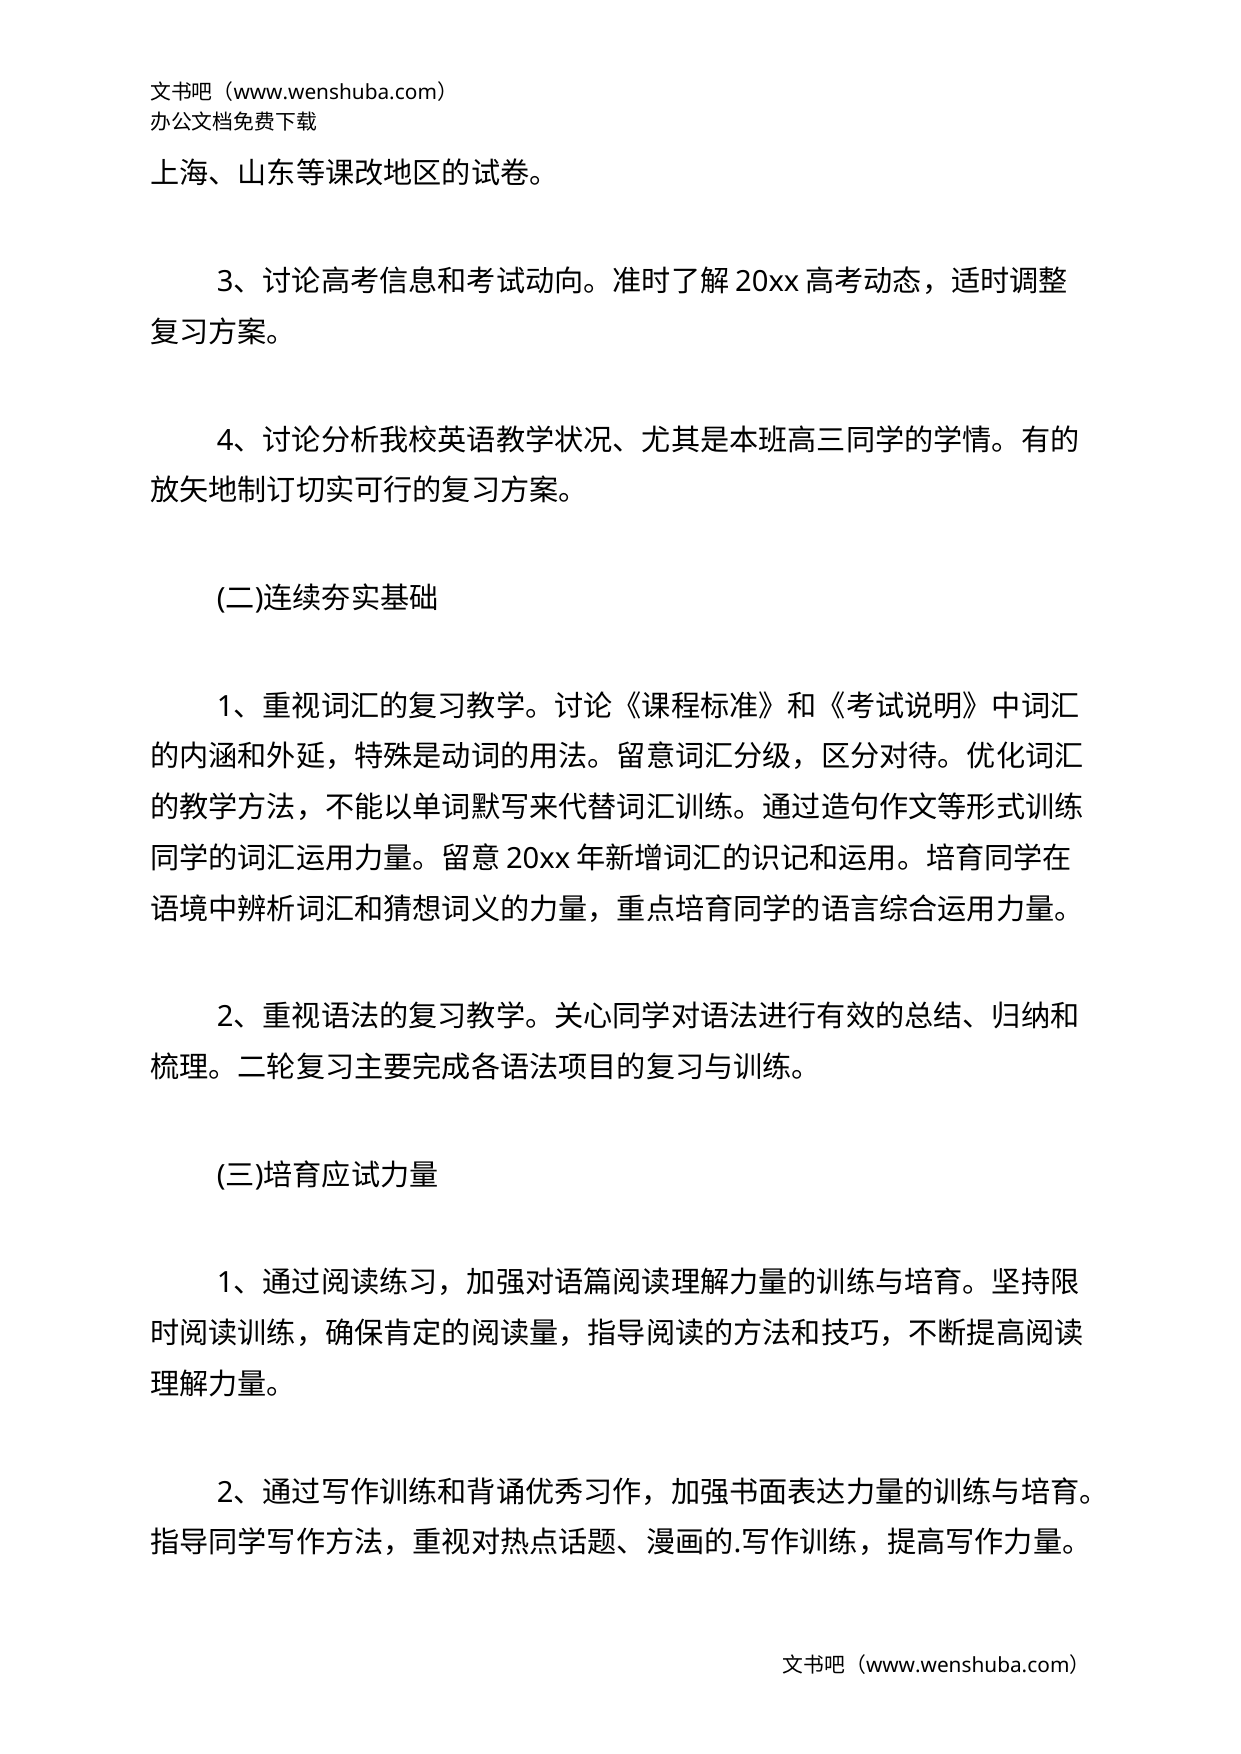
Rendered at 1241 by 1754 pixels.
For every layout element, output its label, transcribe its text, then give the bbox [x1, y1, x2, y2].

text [150, 150, 1090, 192]
text 1、通过阅读练习，加强对语篇阅读理解力量的训练与培育。坚持限时阅读训练，确保肯定的阅读量，指导阅读的方法和技巧，不断提高阅读理解力量。 [150, 1259, 1090, 1403]
text 1、重视词汇的复习教学。讨论《课程标准》和《考试说明》中词汇的内涵和外延，特殊是动词的用法。留意词汇分级，区分对待。优化词汇的教学方法，不能以单词默写来代替词汇训练。通过造句作文等形式训练同学的词汇运用力量。留意20xx年新增词汇的识记和运用。培育同学在语境中辨析词汇和猜想词义的力量，重点培育同学的语言综合运用力量。 [150, 682, 1090, 928]
text (二)连续夯实基础 [150, 574, 1090, 617]
text (三)培育应试力量 [150, 1151, 1090, 1194]
text 3、讨论高考信息和考试动向。准时了解20xx高考动态，适时调整复习方案。 [150, 258, 1090, 351]
text 2、重视语法的复习教学。关心同学对语法进行有效的总结、归纳和梳理。二轮复习主要完成各语法项目的复习与训练。 [150, 993, 1090, 1086]
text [150, 1468, 1090, 1561]
text 4、讨论分析我校英语教学状况、尤其是本班高三同学的学情。有的放矢地制订切实可行的复习方案。 [150, 416, 1090, 509]
